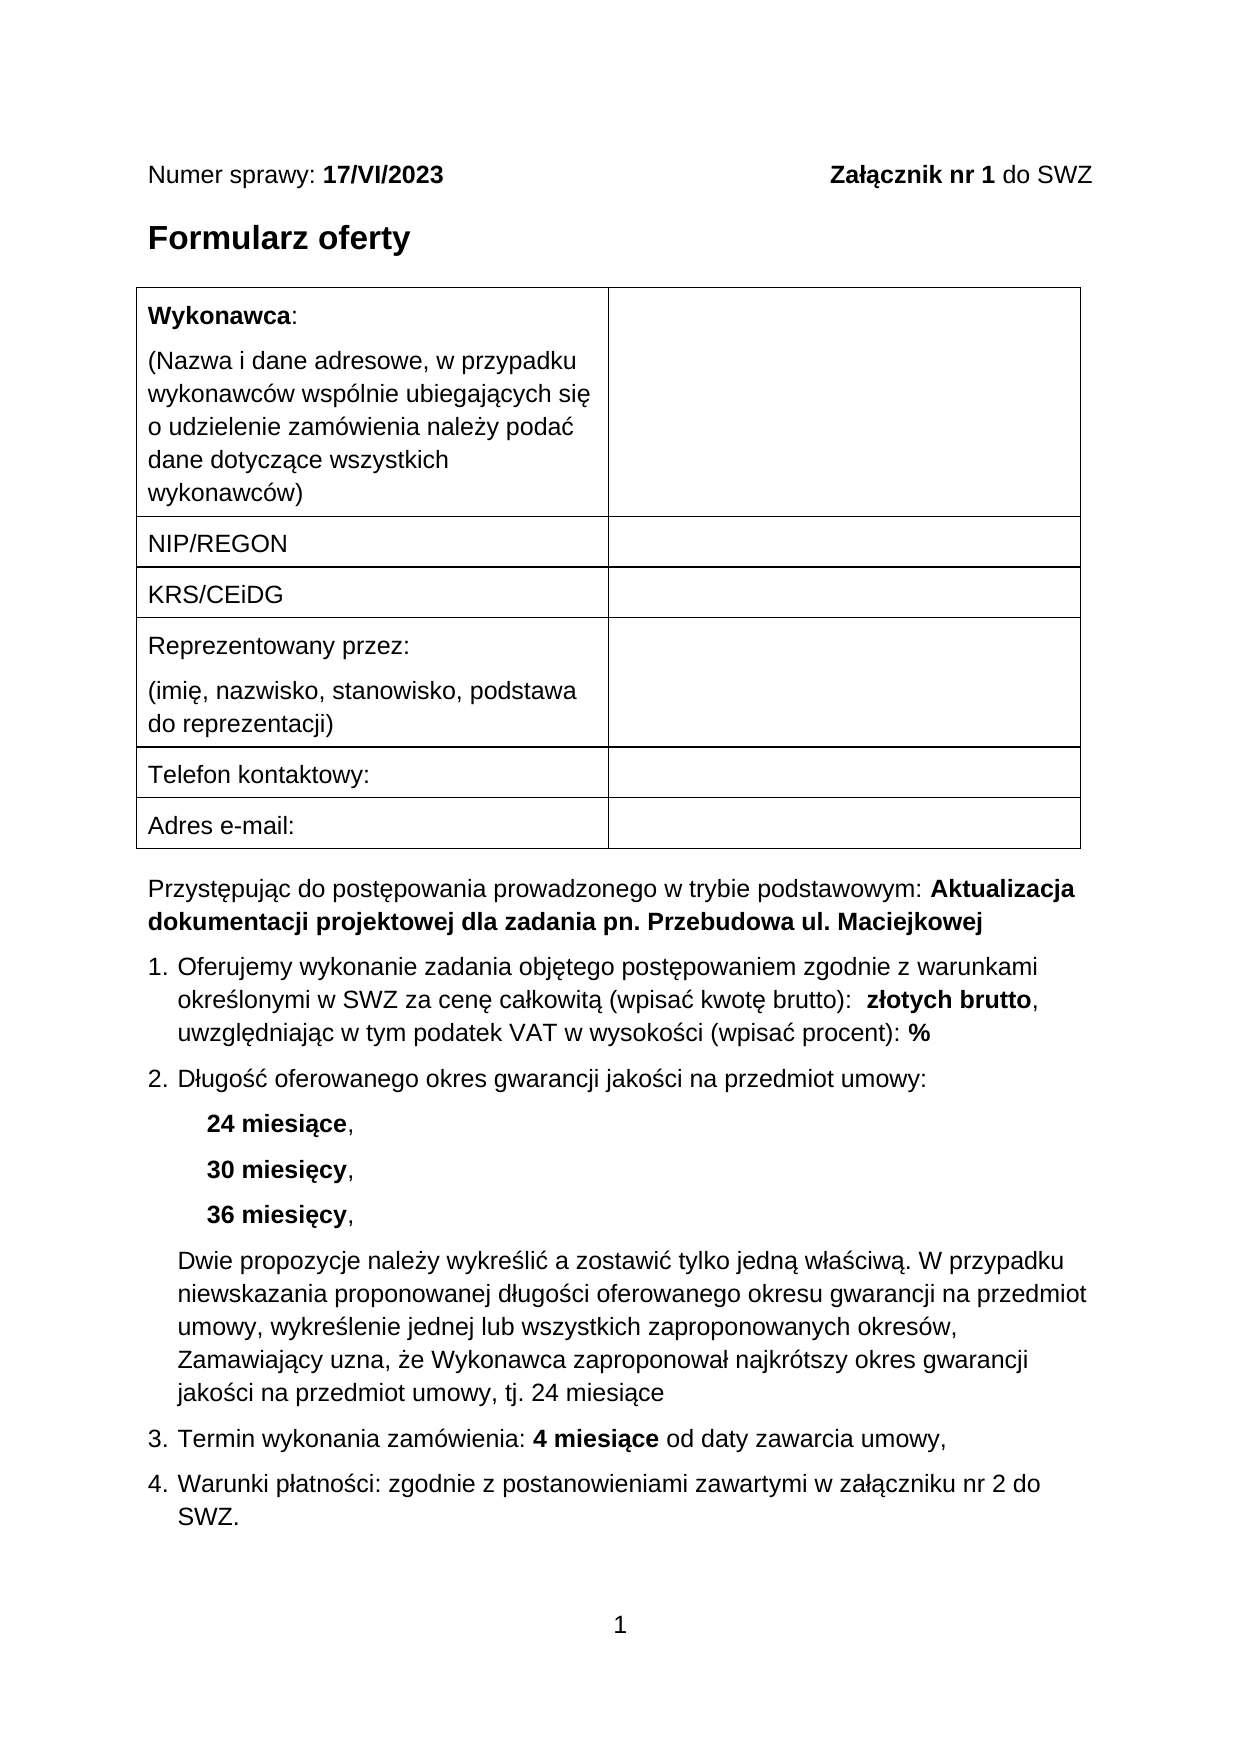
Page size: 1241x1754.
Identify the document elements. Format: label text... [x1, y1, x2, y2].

table_header Wykonawca: (Nazwa i dane adresowe, w przypadku wykonawców wspólnie ubiegających się o udzielenie zamówienia należy podać dane dotyczące wszystkich wykonawców) [137, 288, 608, 516]
table_cell [609, 568, 1080, 617]
table_cell Adres e-mail: [137, 798, 608, 848]
table_cell [609, 618, 1080, 746]
text Numer sprawy: 17/VI/2023 Załącznik nr 1 do SWZ [148, 160, 1093, 189]
table_cell [609, 517, 1080, 566]
table_header [609, 288, 1080, 516]
table_cell [609, 748, 1080, 797]
text Przystępując do postępowania prowadzonego w trybie podstawowym: Aktualizacja dokumentacji projektowej dla zadania pn. Przebudowa ul. Maciejkowej [148, 874, 1093, 936]
table_cell NIP/REGON [137, 517, 608, 566]
list Oferujemy wykonanie zadania objętego postępowaniem zgodnie z warunkami określonymi w SWZ za cenę całkowitą (wpisać kwotę brutto): złotych brutto, uwzględniając w tym podatek VAT w wysokości (wpisać procent): % [148, 952, 1093, 1047]
list 36 miesięcy, [207, 1201, 1093, 1229]
list Długość oferowanego okres gwarancji jakości na przedmiot umowy: [148, 1064, 1093, 1093]
table_cell Reprezentowany przez: (imię, nazwisko, stanowisko, podstawa do reprezentacji) [137, 618, 608, 746]
list 24 miesiące, [207, 1109, 1093, 1138]
text Dwie propozycje należy wykreślić a zostawić tylko jedną właściwą. W przypadku niewskazania proponowanej długości oferowanego okresu gwarancji na przedmiot umowy, wykreślenie jednej lub wszystkich zaproponowanych okresów, Zamawiający uzna, że Wykonawca zaproponował najkrótszy okres gwarancji jakości na przedmiot umowy, tj. 24 miesiące [177, 1246, 1093, 1407]
table_cell Telefon kontaktowy: [137, 748, 608, 797]
list Termin wykonania zamówienia: 4 miesiące od daty zawarcia umowy, [148, 1424, 1093, 1452]
table_cell [609, 798, 1080, 848]
list Warunki płatności: zgodnie z postanowieniami zawartymi w załączniku nr 2 do SWZ. [148, 1469, 1093, 1531]
subtitle Formularz oferty [148, 218, 1093, 257]
list 30 miesięcy, [207, 1155, 1093, 1184]
table_cell KRS/CEiDG [137, 568, 608, 617]
